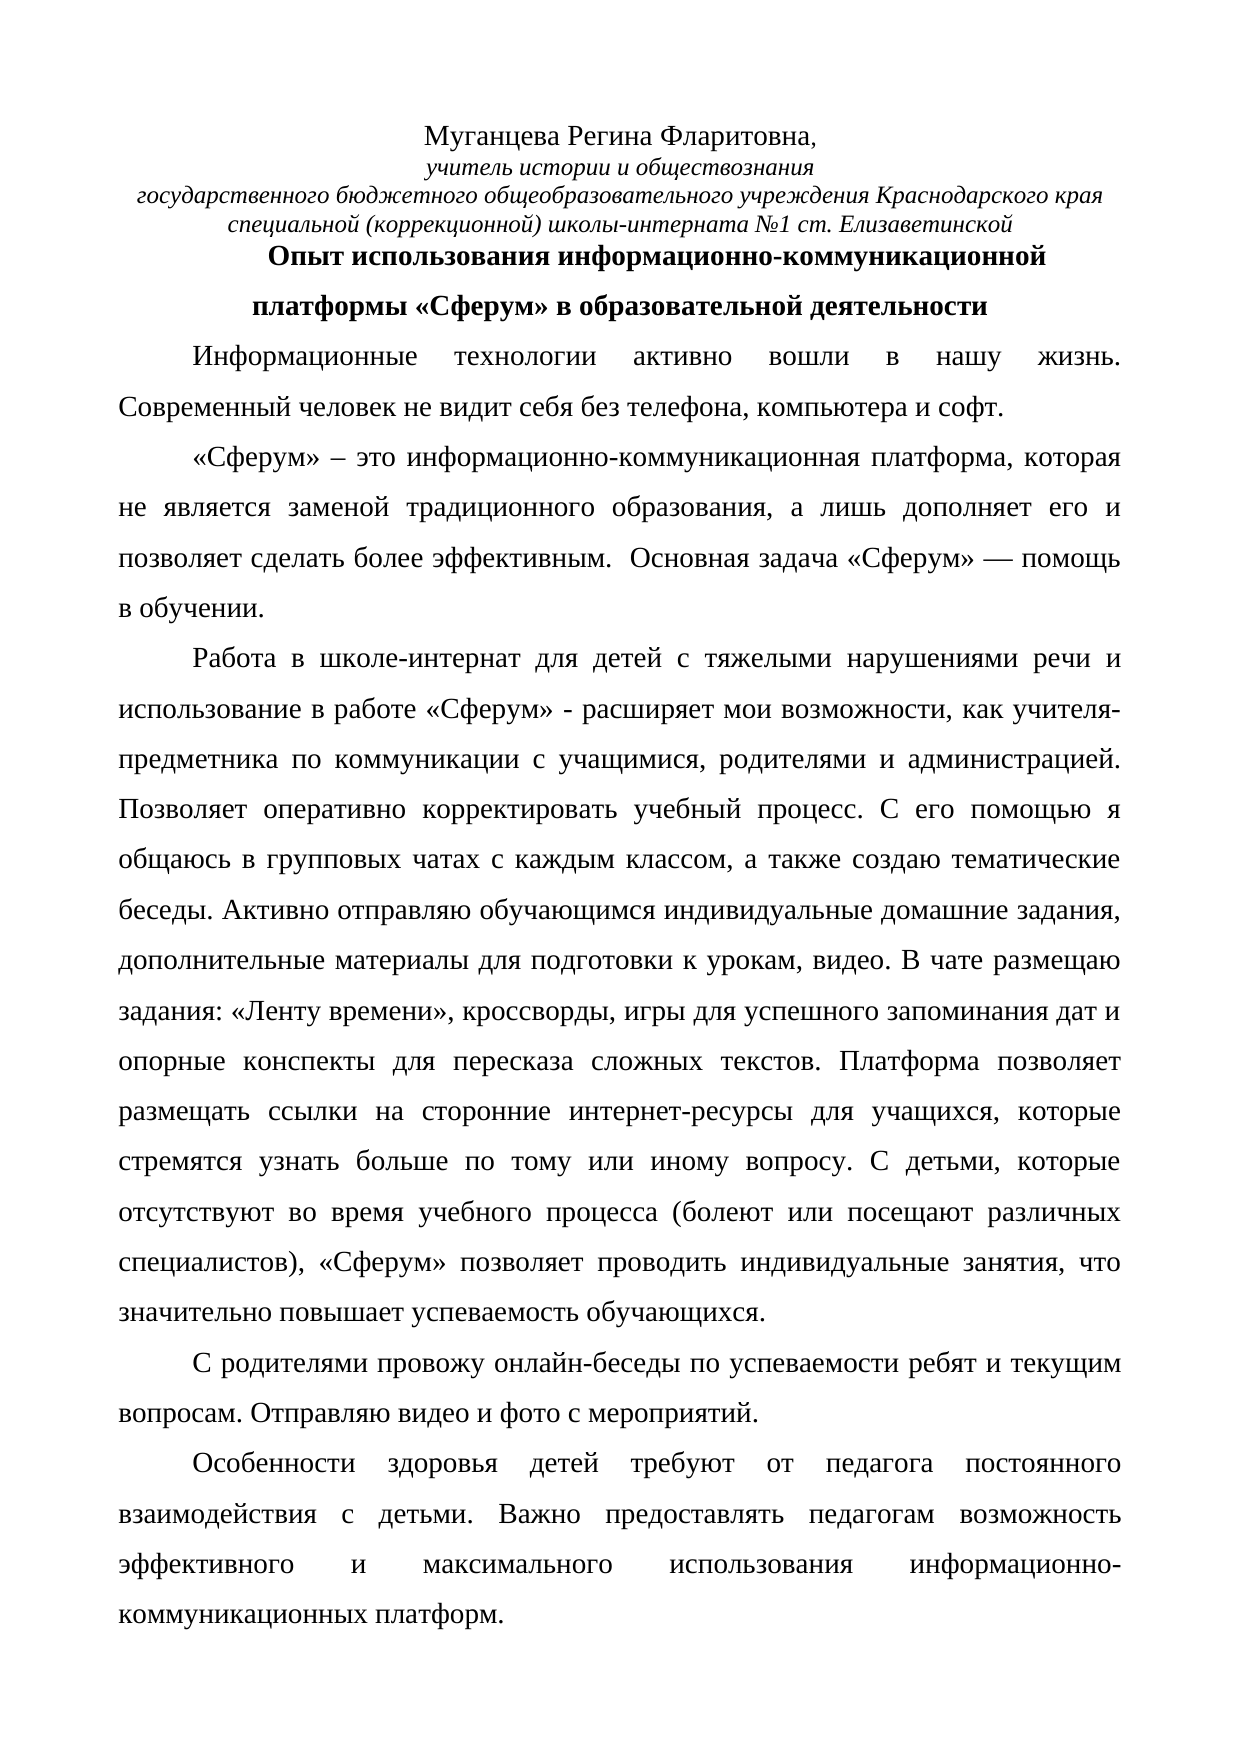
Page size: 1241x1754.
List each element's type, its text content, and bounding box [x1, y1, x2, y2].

text Опыт использования информационно-коммуникационной платформы «Сферум» в образовательной деятельности [118, 238, 1122, 322]
text Муганцева Регина Фларитовна, [118, 118, 1122, 152]
text Особенности здоровья детей требуют от педагога постоянного взаимодействия с детьми. Важно предоставлять педагогам возможность эффективного и максимального использования информационно-коммуникационных платформ. [118, 1445, 1122, 1630]
text Информационные технологии активно вошли в нашу жизнь. Современный человек не видит себя без телефона, компьютера и софт. [118, 338, 1122, 422]
text «Сферум» – это информационно-коммуникационная платформа, которая не является заменой традиционного образования, а лишь дополняет его и позволяет сделать более эффективным. Основная задача «Сферум» — помощь в обучении. [118, 439, 1122, 624]
text С родителями провожу онлайн-беседы по успеваемости ребят и текущим вопросам. Отправляю видео и фото с мероприятий. [118, 1345, 1122, 1429]
text учитель истории и обществознания [118, 152, 1122, 180]
text государственного бюджетного общеобразовательного учреждения Краснодарского края специальной (коррекционной) школы-интерната №1 ст. Елизаветинской [118, 180, 1122, 238]
text Работа в школе-интернат для детей с тяжелыми нарушениями речи и использование в работе «Сферум» - расширяет мои возможности, как учителя-предметника по коммуникации с учащимися, родителями и администрацией. Позволяет оперативно корректировать учебный процесс. С его помощью я общаюсь в групповых чатах с каждым классом, а также создаю тематические беседы. Активно отправляю обучающимся индивидуальные домашние задания, дополнительные материалы для подготовки к урокам, видео. В чате размещаю задания: «Ленту времени», кроссворды, игры для успешного запоминания дат и опорные конспекты для пересказа сложных текстов. Платформа позволяет размещать ссылки на сторонние интернет-ресурсы для учащихся, которые стремятся узнать больше по тому или иному вопросу. С детьми, которые отсутствуют во время учебного процесса (болеют или посещают различных специалистов), «Сферум» позволяет проводить индивидуальные занятия, что значительно повышает успеваемость обучающихся. [118, 640, 1122, 1328]
